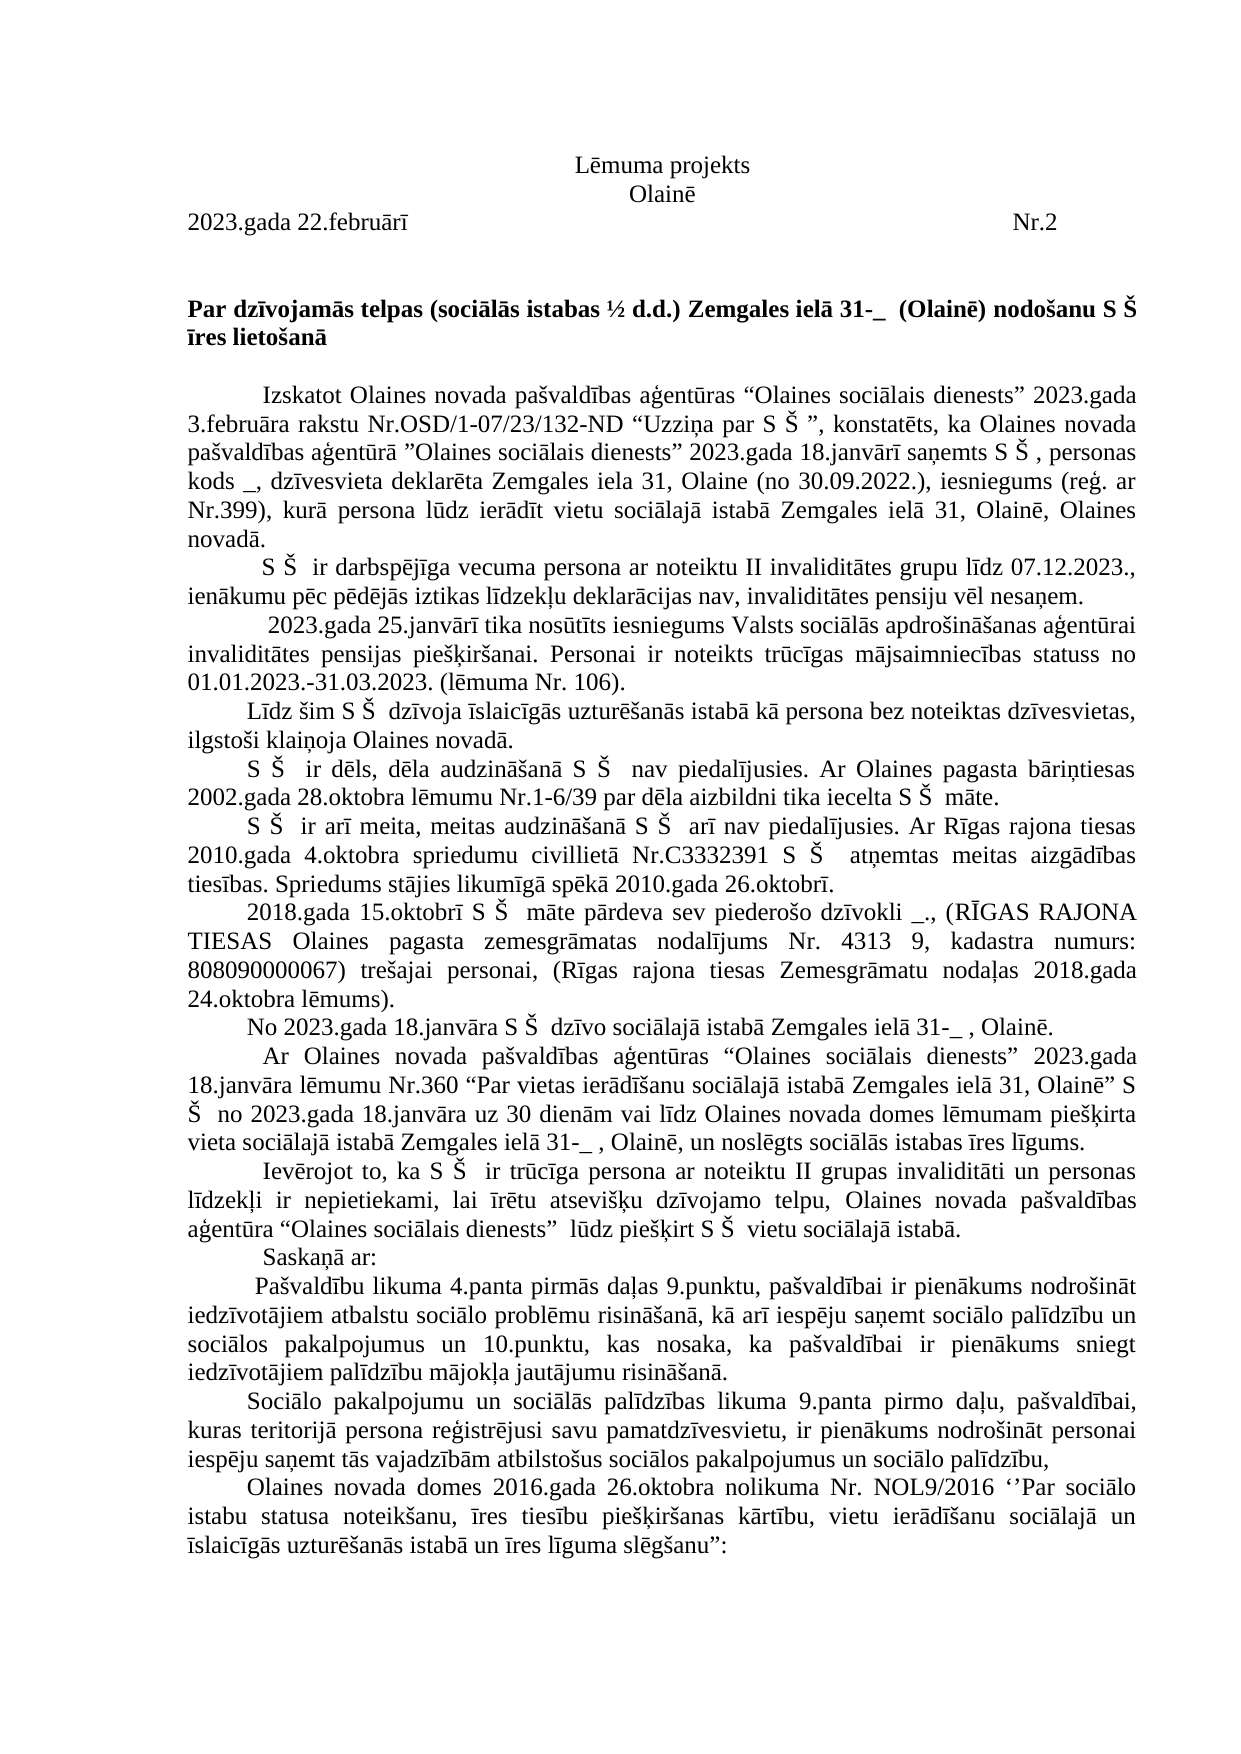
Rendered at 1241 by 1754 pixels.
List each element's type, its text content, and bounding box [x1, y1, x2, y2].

text 2023.gada 22.februārī Nr.2 [187, 207, 1240, 236]
text Par dzīvojamās telpas (sociālās istabas ½ d.d.) Zemgales ielā 31-_ (Olainē) nodošanu S Š īres lietošanā [187, 294, 1137, 351]
text S Š ir arī meita, meitas audzināšanā S Š arī nav piedalījusies. Ar Rīgas rajona tiesas 2010.gada 4.oktobra spriedumu civillietā Nr.C3332391 S Š atņemtas meitas aizgādības tiesības. Spriedums stājies likumīgā spēkā 2010.gada 26.oktobrī. [187, 811, 1137, 897]
text 2023.gada 25.janvārī tika nosūtīts iesniegums Valsts sociālās apdrošināšanas aģentūrai invaliditātes pensijas piešķiršanai. Personai ir noteikts trūcīgas mājsaimniecības statuss no 01.01.2023.-31.03.2023. (lēmuma Nr. 106). [187, 610, 1137, 696]
text Saskaņā ar: [187, 1242, 1137, 1271]
text Lēmuma projekts [187, 150, 1137, 179]
text Pašvaldību likuma 4.panta pirmās daļas 9.punktu, pašvaldībai ir pienākums nodrošināt iedzīvotājiem atbalstu sociālo problēmu risināšanā, kā arī iespēju saņemt sociālo palīdzību un sociālos pakalpojumus un 10.punktu, kas nosaka, ka pašvaldībai ir pienākums sniegt iedzīvotājiem palīdzību mājokļa jautājumu risināšanā. [187, 1271, 1137, 1386]
text 2018.gada 15.oktobrī S Š māte pārdeva sev piederošo dzīvokli _., (RĪGAS RAJONA TIESAS Olaines pagasta zemesgrāmatas nodalījums Nr. 4313 9, kadastra numurs: 808090000067) trešajai personai, (Rīgas rajona tiesas Zemesgrāmatu nodaļas 2018.gada 24.oktobra lēmums). [187, 897, 1137, 1012]
text Līdz šim S Š dzīvoja īslaicīgās uzturēšanās istabā kā persona bez noteiktas dzīvesvietas, ilgstoši klaiņoja Olaines novadā. [187, 696, 1137, 754]
text Ievērojot to, ka S Š ir trūcīga persona ar noteiktu II grupas invaliditāti un personas līdzekļi ir nepietiekami, lai īrētu atsevišķu dzīvojamo telpu, Olaines novada pašvaldības aģentūra “Olaines sociālais dienests” lūdz piešķirt S Š vietu sociālajā istabā. [187, 1156, 1137, 1242]
text Izskatot Olaines novada pašvaldības aģentūras “Olaines sociālais dienests” 2023.gada 3.februāra rakstu Nr.OSD/1-07/23/132-ND “Uzziņa par S Š ”, konstatēts, ka Olaines novada pašvaldības aģentūrā ”Olaines sociālais dienests” 2023.gada 18.janvārī saņemts S Š , personas kods _, dzīvesvieta deklarēta Zemgales iela 31, Olaine (no 30.09.2022.), iesniegums (reģ. ar Nr.399), kurā persona lūdz ierādīt vietu sociālajā istabā Zemgales ielā 31, Olainē, Olaines novadā. [187, 380, 1137, 552]
text Olainē [187, 179, 1137, 207]
text Sociālo pakalpojumu un sociālās palīdzības likuma 9.panta pirmo daļu, pašvaldībai, kuras teritorijā persona reģistrējusi savu pamatdzīvesvietu, ir pienākums nodrošināt personai iespēju saņemt tās vajadzībām atbilstošus sociālos pakalpojumus un sociālo palīdzību, [187, 1386, 1137, 1472]
text Ar Olaines novada pašvaldības aģentūras “Olaines sociālais dienests” 2023.gada 18.janvāra lēmumu Nr.360 “Par vietas ierādīšanu sociālajā istabā Zemgales ielā 31, Olainē” S Š no 2023.gada 18.janvāra uz 30 dienām vai līdz Olaines novada domes lēmumam piešķirta vieta sociālajā istabā Zemgales ielā 31-_ , Olainē, un noslēgts sociālās istabas īres līgums. [187, 1041, 1137, 1156]
text S Š ir dēls, dēla audzināšanā S Š nav piedalījusies. Ar Olaines pagasta bāriņtiesas 2002.gada 28.oktobra lēmumu Nr.1-6/39 par dēla aizbildni tika iecelta S Š māte. [187, 754, 1137, 811]
text S Š ir darbspējīga vecuma persona ar noteiktu II invaliditātes grupu līdz 07.12.2023., ienākumu pēc pēdējās iztikas līdzekļu deklarācijas nav, invaliditātes pensiju vēl nesaņem. [187, 552, 1137, 610]
text Olaines novada domes 2016.gada 26.oktobra nolikuma Nr. NOL9/2016 ‘’Par sociālo istabu statusa noteikšanu, īres tiesību piešķiršanas kārtību, vietu ierādīšanu sociālajā un īslaicīgās uzturēšanās istabā un īres līguma slēgšanu”: [187, 1472, 1137, 1559]
text No 2023.gada 18.janvāra S Š dzīvo sociālajā istabā Zemgales ielā 31-_ , Olainē. [187, 1012, 1137, 1041]
